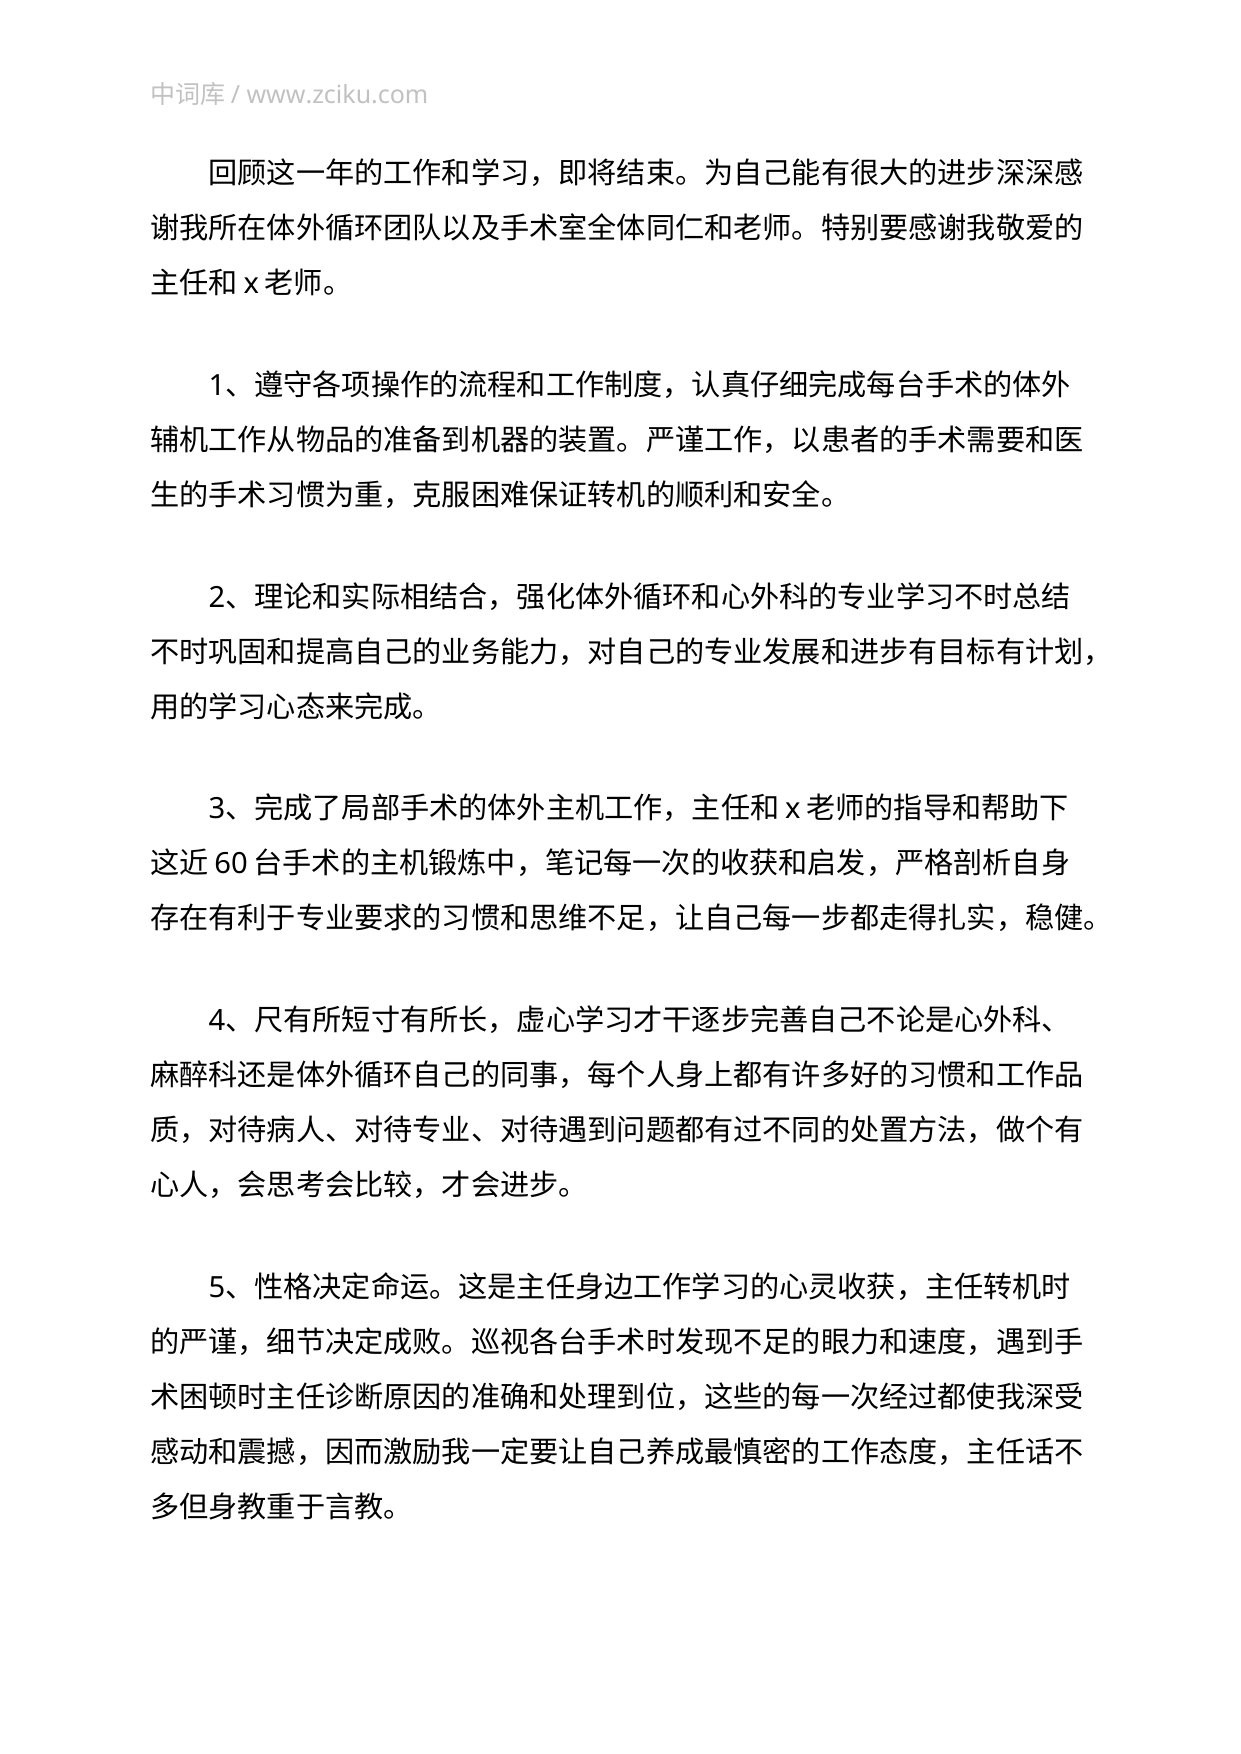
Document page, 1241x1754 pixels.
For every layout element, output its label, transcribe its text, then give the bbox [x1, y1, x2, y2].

text 4、尺有所短寸有所长，虚心学习才干逐步完善自己不论是心外科、麻醉科还是体外循环自己的同事，每个人身上都有许多好的习惯和工作品质，对待病人、对待专业、对待遇到问题都有过不同的处置方法，做个有心人，会思考会比较，才会进步。 [150, 997, 1090, 1204]
text 5、性格决定命运。这是主任身边工作学习的心灵收获，主任转机时的严谨，细节决定成败。巡视各台手术时发现不足的眼力和速度，遇到手术困顿时主任诊断原因的准确和处理到位，这些的每一次经过都使我深受感动和震撼，因而激励我一定要让自己养成最慎密的工作态度，主任话不多但身教重于言教。 [150, 1263, 1090, 1525]
text 3、完成了局部手术的体外主机工作，主任和x老师的指导和帮助下这近60台手术的主机锻炼中，笔记每一次的收获和启发，严格剖析自身存在有利于专业要求的习惯和思维不足，让自己每一步都走得扎实，稳健。 [150, 785, 1090, 937]
text 1、遵守各项操作的流程和工作制度，认真仔细完成每台手术的体外辅机工作从物品的准备到机器的装置。严谨工作，以患者的手术需要和医生的手术习惯为重，克服困难保证转机的顺利和安全。 [150, 362, 1090, 514]
text 2、理论和实际相结合，强化体外循环和心外科的专业学习不时总结不时巩固和提高自己的业务能力，对自己的专业发展和进步有目标有计划，用的学习心态来完成。 [150, 573, 1090, 726]
text 回顾这一年的工作和学习，即将结束。为自己能有很大的进步深深感谢我所在体外循环团队以及手术室全体同仁和老师。特别要感谢我敬爱的主任和x老师。 [150, 150, 1090, 302]
